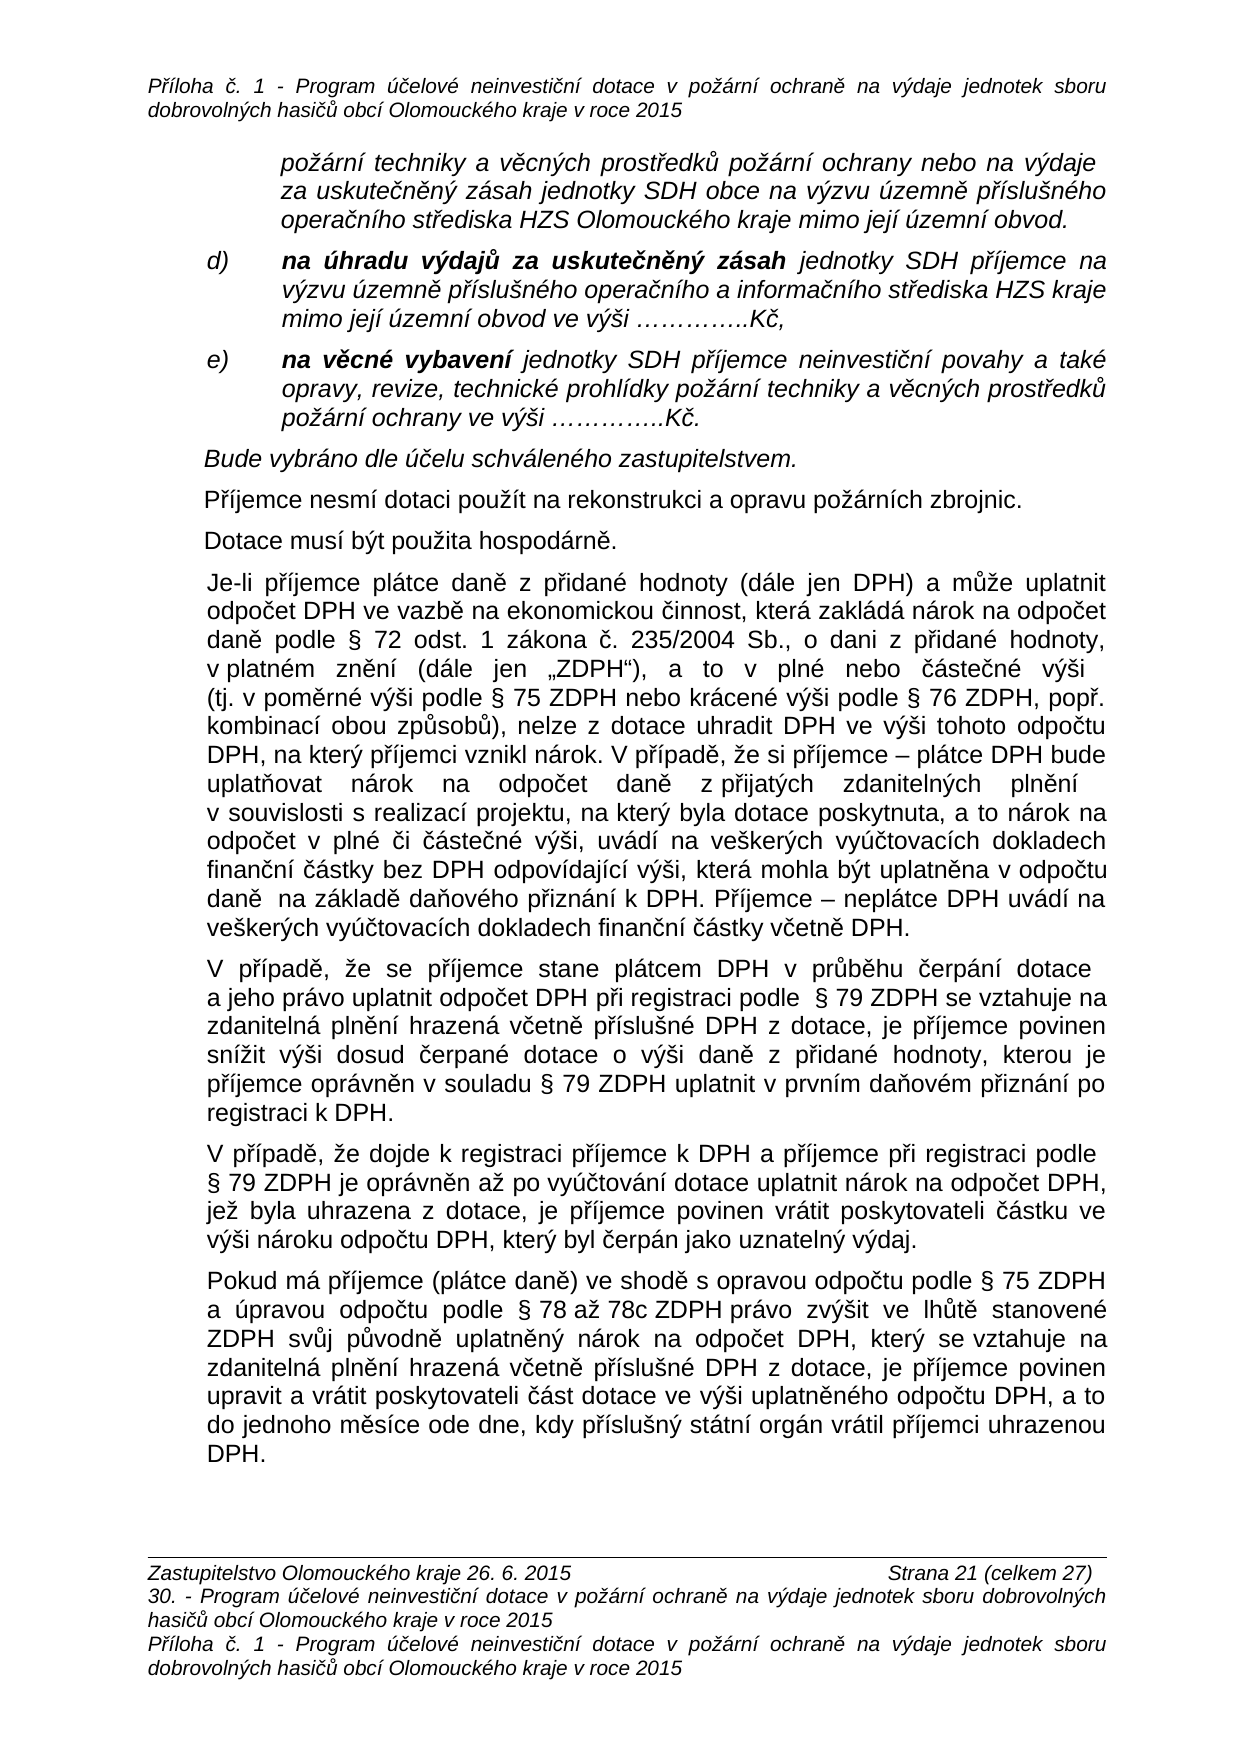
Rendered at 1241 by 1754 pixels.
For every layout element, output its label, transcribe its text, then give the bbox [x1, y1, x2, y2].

text Je-li příjemce plátce daně z přidané hodnoty (dále jen DPH) a může uplatnit odpočet DPH ve vazbě na ekonomickou činnost, která zakládá nárok na odpočet daně podle § 72 odst. 1 zákona č. 235/2004 Sb., o dani z přidané hodnoty, v platném znění (dále jen „ZDPH“), a to v plné nebo částečné výši (tj. v poměrné výši podle § 75 ZDPH nebo krácené výši podle § 76 ZDPH, popř. kombinací obou způsobů), nelze z dotace uhradit DPH ve výši tohoto odpočtu DPH, na který příjemci vznikl nárok. V případě, že si příjemce – plátce DPH bude uplatňovat nárok na odpočet daně z přijatých zdanitelných plnění v souvislosti s realizací projektu, na který byla dotace poskytnuta, a to nárok na odpočet v plné či částečné výši, uvádí na veškerých vyúčtovacích dokladech finanční částky bez DPH odpovídající výši, která mohla být uplatněna v odpočtu daně na základě daňového přiznání k DPH. Příjemce – neplátce DPH uvádí na veškerých vyúčtovacích dokladech finanční částky včetně DPH. [207, 568, 1107, 941]
text Dotace musí být použita hospodárně. [204, 526, 1107, 555]
text V případě, že se příjemce stane plátcem DPH v průběhu čerpání dotace a jeho právo uplatnit odpočet DPH při registraci podle § 79 ZDPH se vztahuje na zdanitelná plnění hrazená včetně příslušné DPH z dotace, je příjemce povinen snížit výši dosud čerpané dotace o výši daně z přidané hodnoty, kterou je příjemce oprávněn v souladu § 79 ZDPH uplatnit v prvním daňovém přiznání po registraci k DPH. [207, 954, 1107, 1126]
text Bude vybráno dle účelu schváleného zastupitelstvem. [204, 444, 1107, 473]
list na věcné vybavení jednotky SDH příjemce neinvestiční povahy a také opravy, revize, technické prohlídky požární techniky a věcných prostředků požární ochrany ve výši …………..Kč. [207, 345, 1107, 431]
text Pokud má příjemce (plátce daně) ve shodě s opravou odpočtu podle § 75 ZDPH a úpravou odpočtu podle § 78 až 78c ZDPH právo zvýšit ve lhůtě stanovené ZDPH svůj původně uplatněný nárok na odpočet DPH, který se vztahuje na zdanitelná plnění hrazená včetně příslušné DPH z dotace, je příjemce povinen upravit a vrátit poskytovateli část dotace ve výši uplatněného odpočtu DPH, a to do jednoho měsíce ode dne, kdy příslušný státní orgán vrátil příjemci uhrazenou DPH. [207, 1266, 1107, 1468]
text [281, 148, 1107, 234]
text V případě, že dojde k registraci příjemce k DPH a příjemce při registraci podle § 79 ZDPH je oprávněn až po vyúčtování dotace uplatnit nárok na odpočet DPH, jež byla uhrazena z dotace, je příjemce povinen vrátit poskytovateli částku ve výši nároku odpočtu DPH, který byl čerpán jako uznatelný výdaj. [207, 1139, 1107, 1254]
text Příjemce nesmí dotaci použít na rekonstrukci a opravu požárních zbrojnic. [204, 485, 1107, 514]
list na úhradu výdajů za uskutečněný zásah jednotky SDH příjemce na výzvu územně příslušného operačního a informačního střediska HZS kraje mimo její územní obvod ve výši …………..Kč, [207, 246, 1107, 333]
